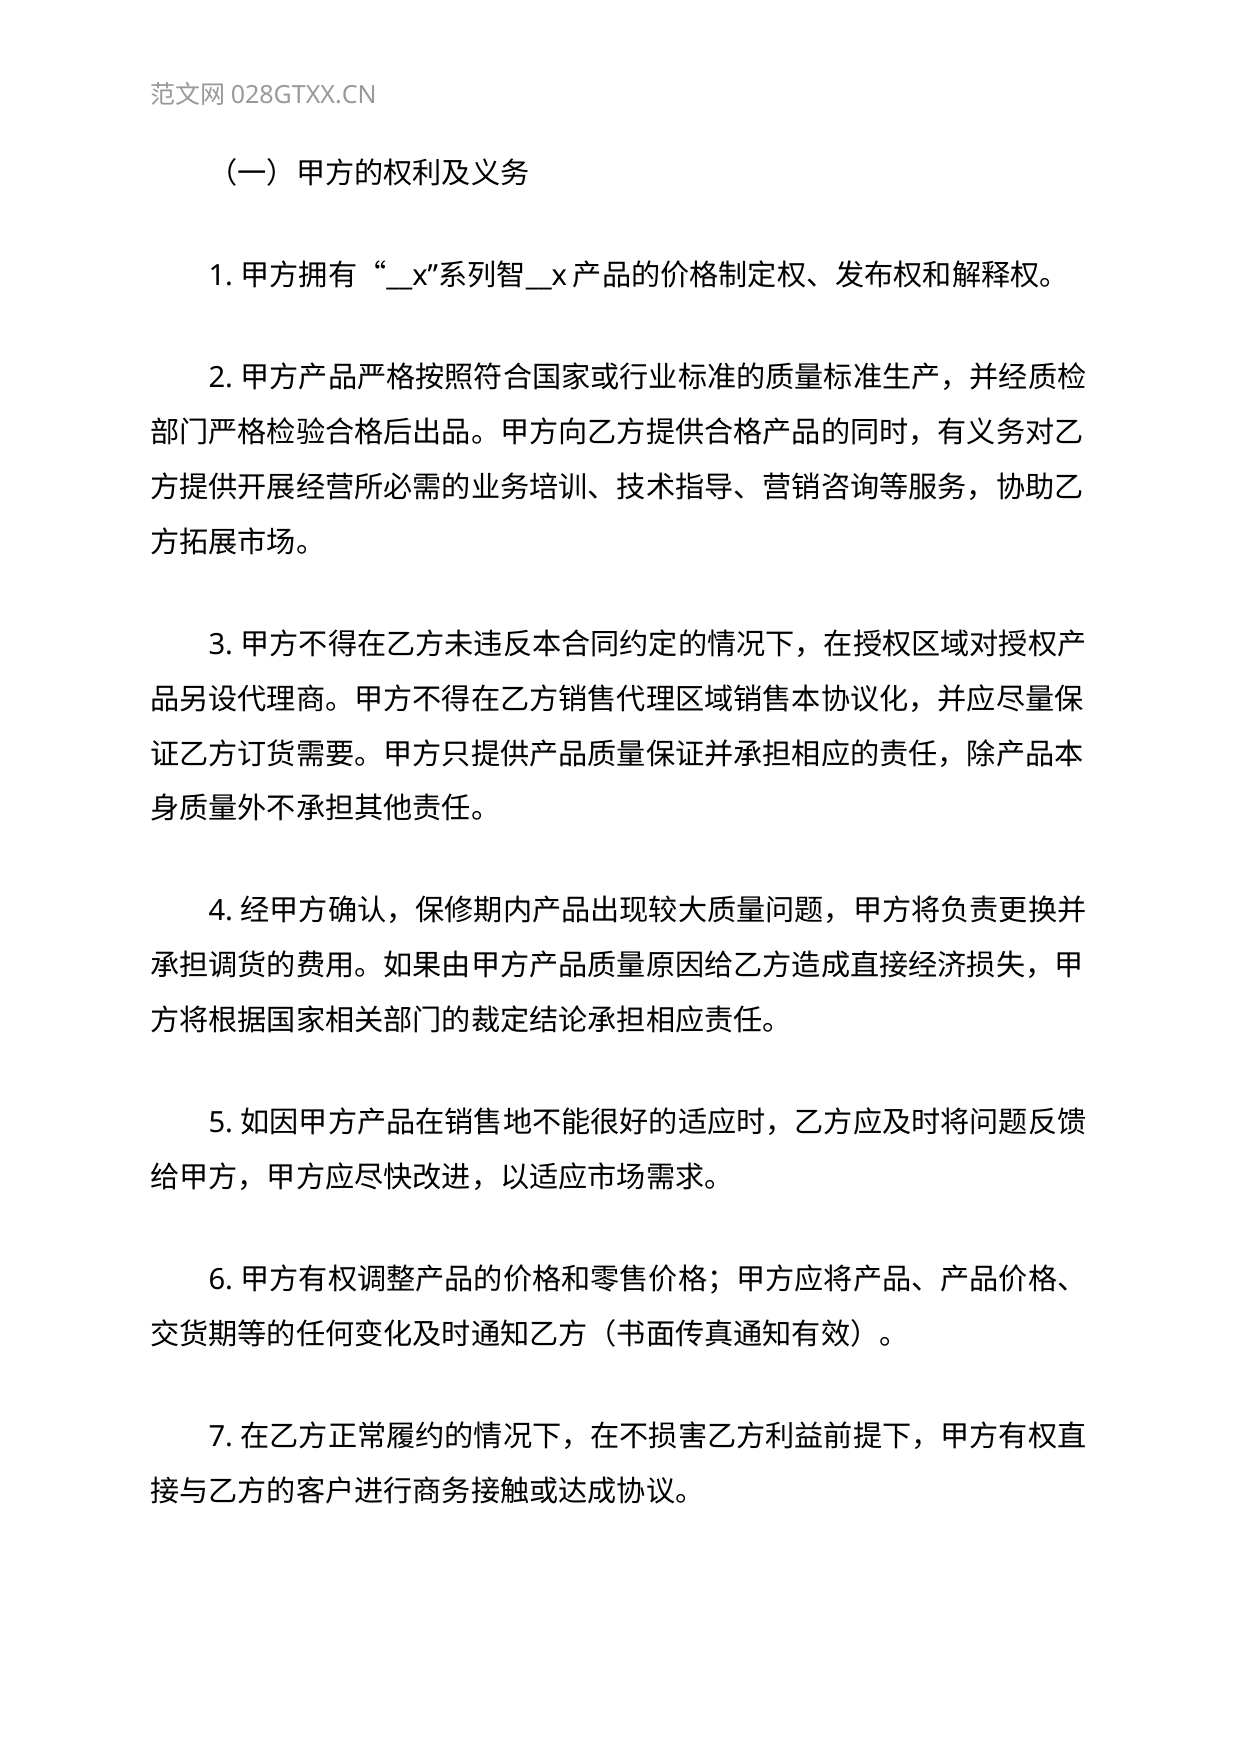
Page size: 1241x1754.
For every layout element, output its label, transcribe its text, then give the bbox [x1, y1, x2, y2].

text （一）甲方的权利及义务 [150, 150, 1090, 192]
text 3. 甲方不得在乙方未违反本合同约定的情况下，在授权区域对授权产品另设代理商。甲方不得在乙方销售代理区域销售本协议化，并应尽量保证乙方订货需要。甲方只提供产品质量保证并承担相应的责任，除产品本身质量外不承担其他责任。 [150, 620, 1090, 827]
text 7. 在乙方正常履约的情况下，在不损害乙方利益前提下，甲方有权直接与乙方的客户进行商务接触或达成协议。 [150, 1412, 1090, 1509]
text 6. 甲方有权调整产品的价格和零售价格；甲方应将产品、产品价格、交货期等的任何变化及时通知乙方（书面传真通知有效）。 [150, 1255, 1090, 1353]
text 1. 甲方拥有“__x”系列智__x产品的价格制定权、发布权和解释权。 [150, 252, 1090, 294]
text 5. 如因甲方产品在销售地不能很好的适应时，乙方应及时将问题反馈给甲方，甲方应尽快改进，以适应市场需求。 [150, 1098, 1090, 1196]
text 2. 甲方产品严格按照符合国家或行业标准的质量标准生产，并经质检部门严格检验合格后出品。甲方向乙方提供合格产品的同时，有义务对乙方提供开展经营所必需的业务培训、技术指导、营销咨询等服务，协助乙方拓展市场。 [150, 354, 1090, 561]
text 4. 经甲方确认，保修期内产品出现较大质量问题，甲方将负责更换并承担调货的费用。如果由甲方产品质量原因给乙方造成直接经济损失，甲方将根据国家相关部门的裁定结论承担相应责任。 [150, 887, 1090, 1039]
